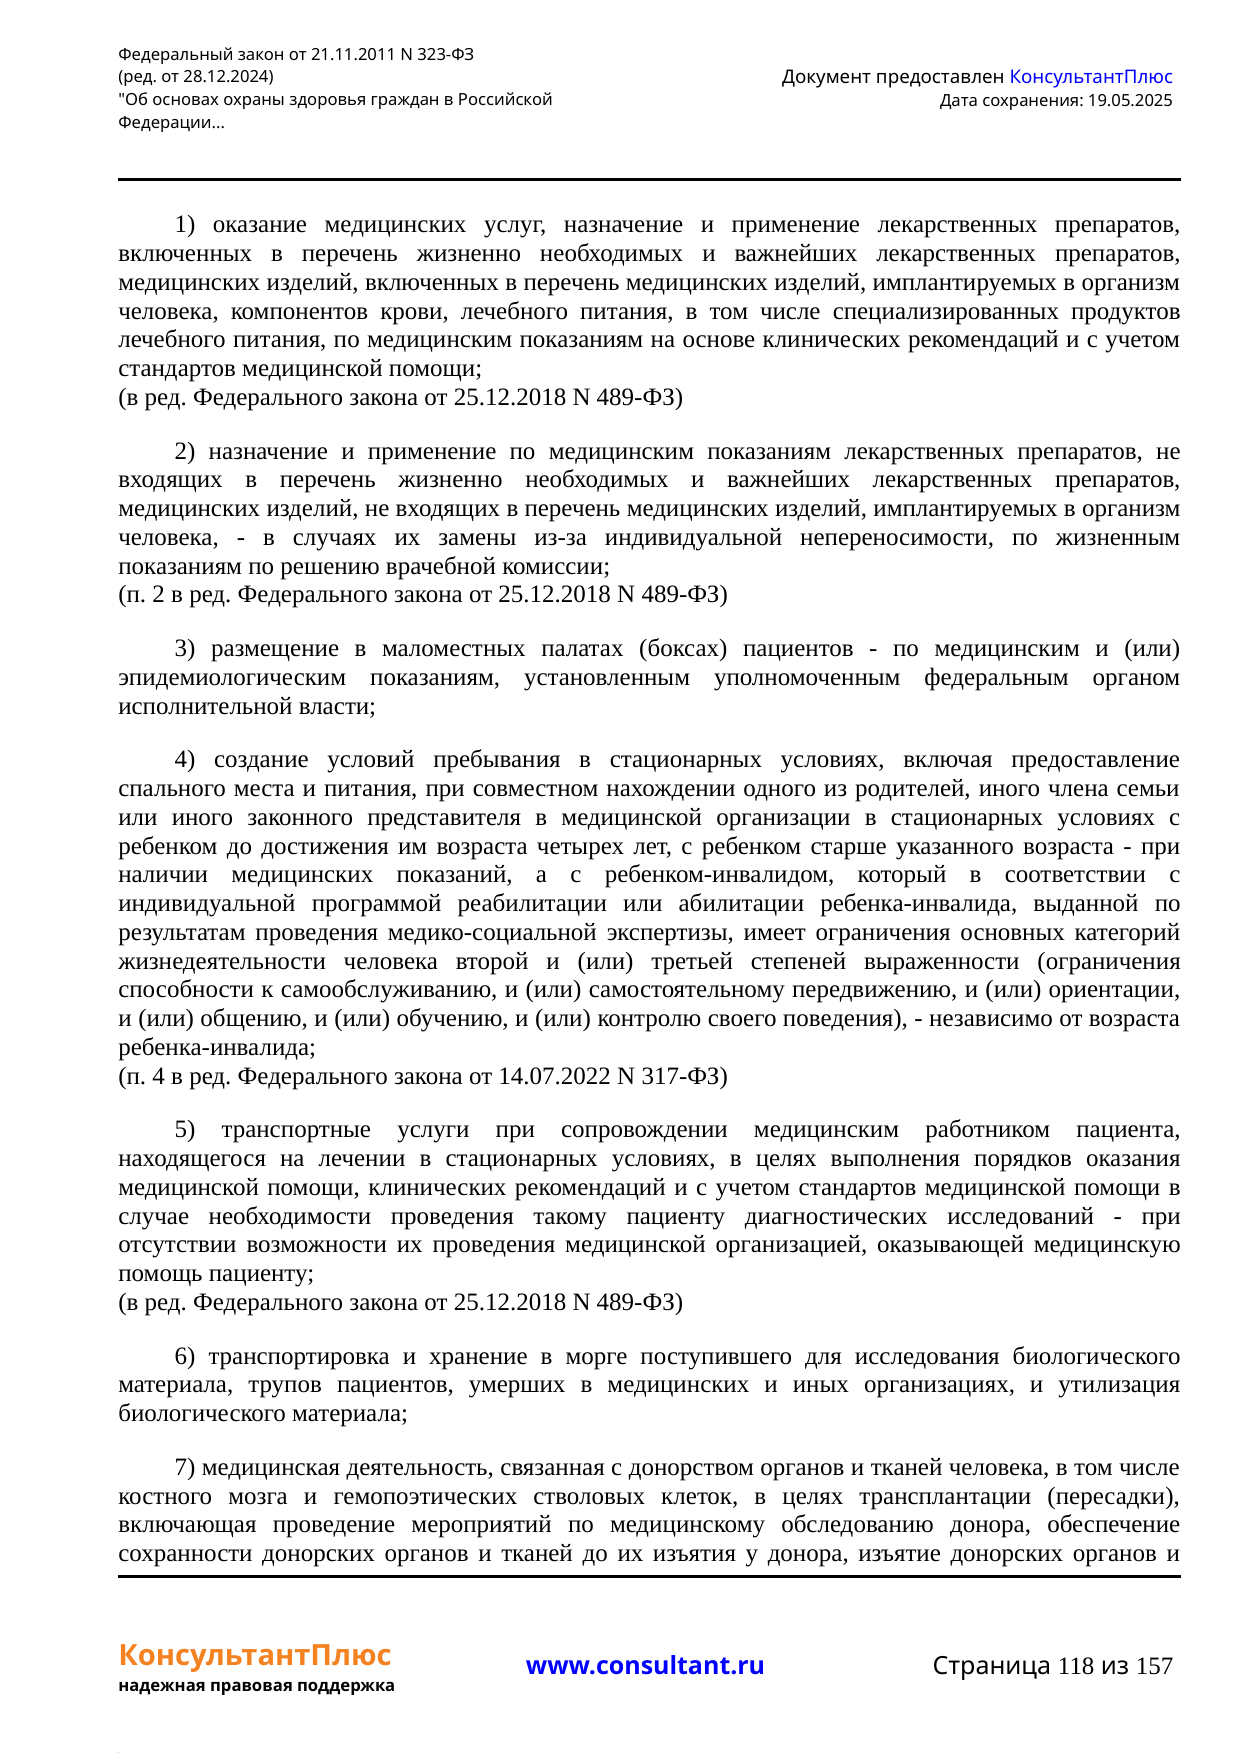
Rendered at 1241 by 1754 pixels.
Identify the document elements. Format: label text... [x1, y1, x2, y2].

text (в ред. Федерального закона от 25.12.2018 N 489-ФЗ) [118, 382, 1181, 411]
text (в ред. Федерального закона от 25.12.2018 N 489-ФЗ) [118, 1287, 1181, 1316]
text 2) назначение и применение по медицинским показаниям лекарственных препаратов, не входящих в перечень жизненно необходимых и важнейших лекарственных препаратов, медицинских изделий, не входящих в перечень медицинских изделий, имплантируемых в организм человека, - в случаях их замены из-за индивидуальной непереносимости, по жизненным показаниям по решению врачебной комиссии; [118, 436, 1181, 579]
text 6) транспортировка и хранение в морге поступившего для исследования биологического материала, трупов пациентов, умерших в медицинских и иных организациях, и утилизация биологического материала; [118, 1341, 1181, 1427]
text (п. 2 в ред. Федерального закона от 25.12.2018 N 489-ФЗ) [118, 579, 1181, 608]
text 3) размещение в маломестных палатах (боксах) пациентов - по медицинским и (или) эпидемиологическим показаниям, установленным уполномоченным федеральным органом исполнительной власти; [118, 633, 1181, 719]
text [118, 1452, 1181, 1567]
text (п. 4 в ред. Федерального закона от 14.07.2022 N 317-ФЗ) [118, 1061, 1181, 1089]
text 1) оказание медицинских услуг, назначение и применение лекарственных препаратов, включенных в перечень жизненно необходимых и важнейших лекарственных препаратов, медицинских изделий, включенных в перечень медицинских изделий, имплантируемых в организм человека, компонентов крови, лечебного питания, в том числе специализированных продуктов лечебного питания, по медицинским показаниям на основе клинических рекомендаций и с учетом стандартов медицинской помощи; [118, 209, 1181, 382]
text 4) создание условий пребывания в стационарных условиях, включая предоставление спального места и питания, при совместном нахождении одного из родителей, иного члена семьи или иного законного представителя в медицинской организации в стационарных условиях с ребенком до достижения им возраста четырех лет, с ребенком старше указанного возраста - при наличии медицинских показаний, а с ребенком-инвалидом, который в соответствии с индивидуальной программой реабилитации или абилитации ребенка-инвалида, выданной по результатам проведения медико-социальной экспертизы, имеет ограничения основных категорий жизнедеятельности человека второй и (или) третьей степеней выраженности (ограничения способности к самообслуживанию, и (или) самостоятельному передвижению, и (или) ориентации, и (или) общению, и (или) обучению, и (или) контролю своего поведения), - независимо от возраста ребенка-инвалида; [118, 744, 1181, 1061]
text 5) транспортные услуги при сопровождении медицинским работником пациента, находящегося на лечении в стационарных условиях, в целях выполнения порядков оказания медицинской помощи, клинических рекомендаций и с учетом стандартов медицинской помощи в случае необходимости проведения такому пациенту диагностических исследований - при отсутствии возможности их проведения медицинской организацией, оказывающей медицинскую помощь пациенту; [118, 1114, 1181, 1287]
